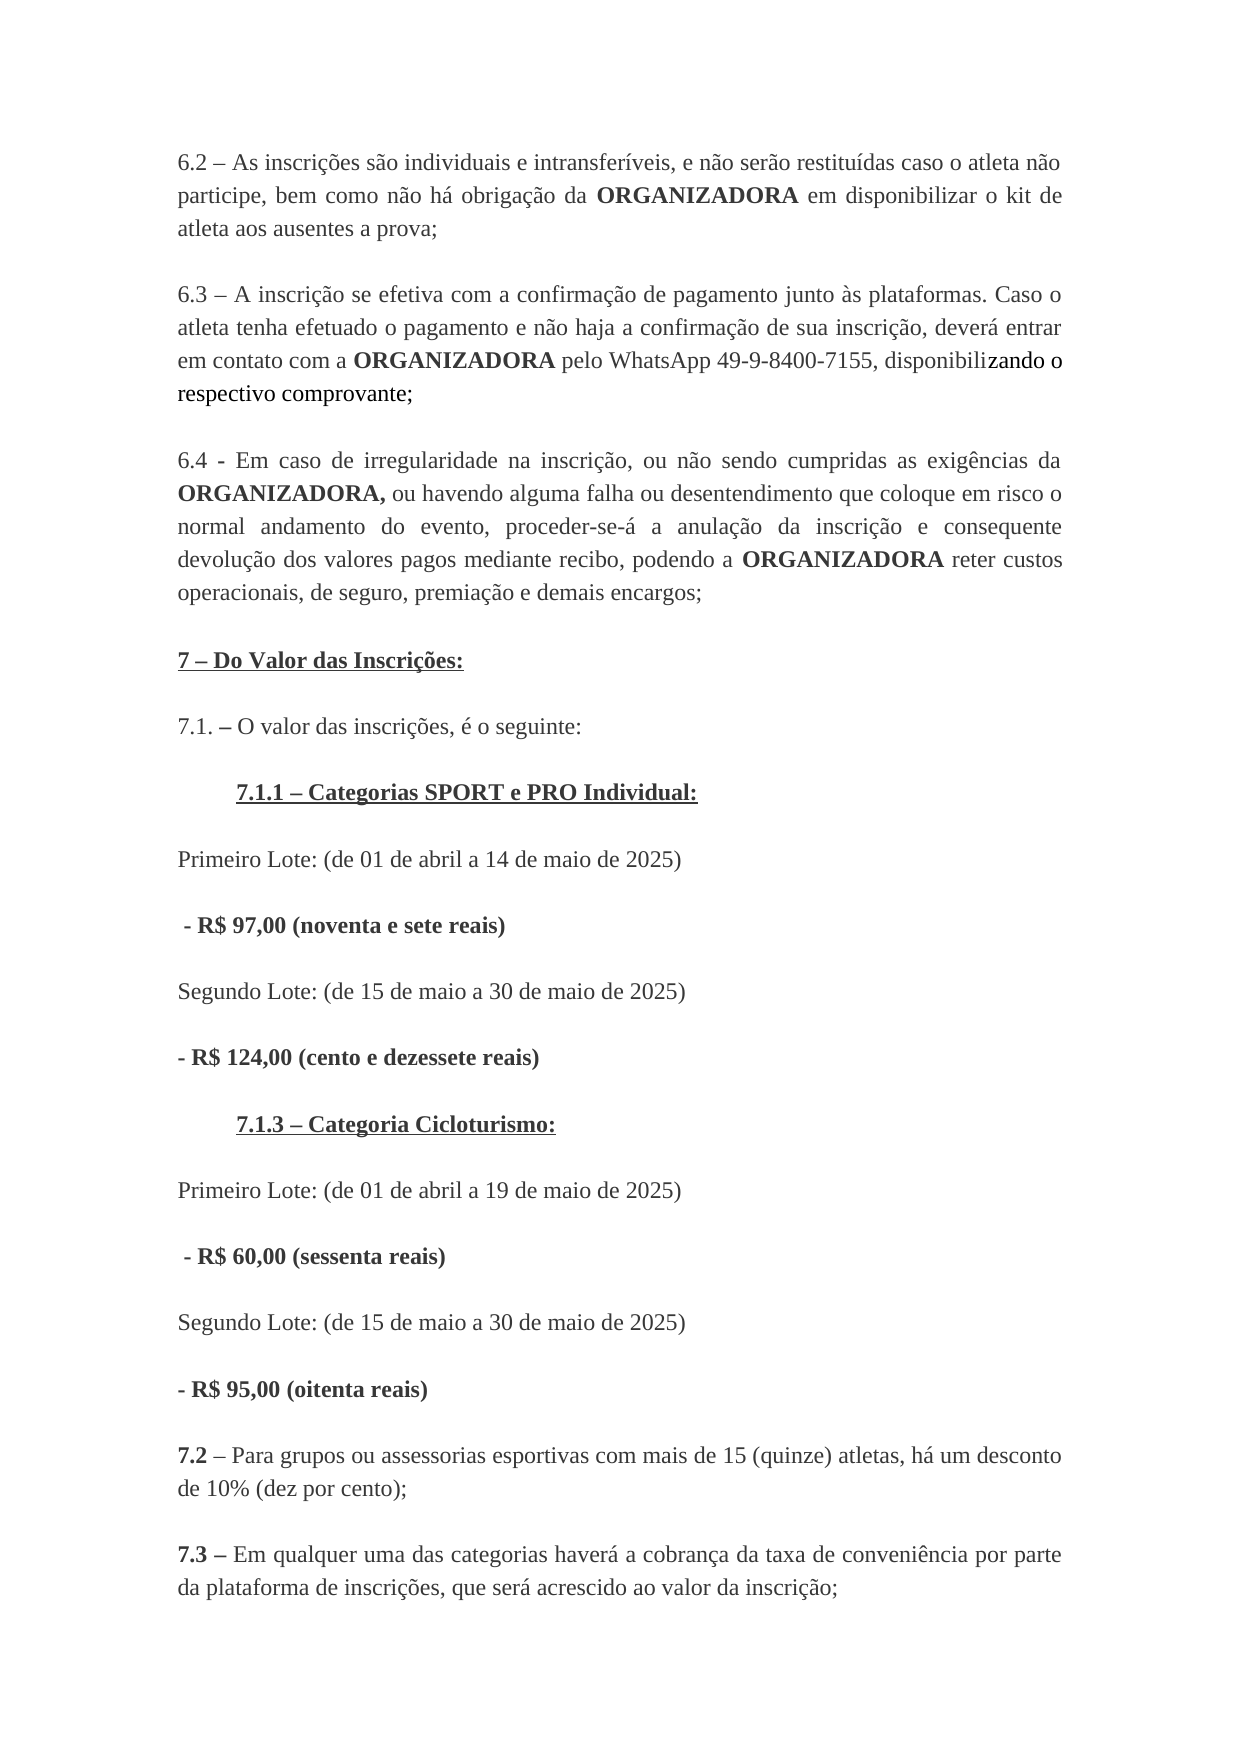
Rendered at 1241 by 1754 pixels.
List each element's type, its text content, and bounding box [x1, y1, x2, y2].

text 6.4 - Em caso de irregularidade na inscrição, ou não sendo cumpridas as exigências da ORGANIZADORA, ou havendo alguma falha ou desentendimento que coloque em risco o normal andamento do evento, proceder-se-á a anulação da inscrição e consequente devolução dos valores pagos mediante recibo, podendo a ORGANIZADORA reter custos operacionais, de seguro, premiação e demais encargos; [177, 446, 1063, 606]
text - R$ 95,00 (oitenta reais) [177, 1374, 1063, 1402]
text - R$ 97,00 (noventa e sete reais) [177, 911, 1063, 938]
text 7.3 – Em qualquer uma das categorias haverá a cobrança da taxa de conveniência por parte da plataforma de inscrições, que será acrescido ao valor da inscrição; [177, 1540, 1063, 1601]
text Segundo Lote: (de 15 de maio a 30 de maio de 2025) [177, 1308, 1063, 1336]
text Primeiro Lote: (de 01 de abril a 19 de maio de 2025) [177, 1176, 1063, 1203]
text Segundo Lote: (de 15 de maio a 30 de maio de 2025) [177, 977, 1063, 1005]
text 6.2 – As inscrições são individuais e intransferíveis, e não serão restituídas caso o atleta não participe, bem como não há obrigação da ORGANIZADORA em disponibilizar o kit de atleta aos ausentes a prova; [177, 148, 1063, 241]
text 7.2 – Para grupos ou assessorias esportivas com mais de 15 (quinze) atletas, há um desconto de 10% (dez por cento); [177, 1441, 1063, 1502]
text - R$ 60,00 (sessenta reais) [177, 1242, 1063, 1270]
text 7.1.3 – Categoria Cicloturismo: [236, 1109, 1063, 1137]
text 7 – Do Valor das Inscrições: [177, 646, 1063, 673]
text 6.3 – A inscrição se efetiva com a confirmação de pagamento junto às plataformas. Caso o atleta tenha efetuado o pagamento e não haja a confirmação de sua inscrição, deverá entrar em contato com a ORGANIZADORA pelo WhatsApp 49-9-8400-7155, disponibilizando o respectivo comprovante; [177, 280, 1063, 407]
text 7.1.1 – Categorias SPORT e PRO Individual: [236, 778, 1063, 806]
text 7.1. – O valor das inscrições, é o seguinte: [177, 712, 1063, 740]
text Primeiro Lote: (de 01 de abril a 14 de maio de 2025) [177, 844, 1063, 872]
text - R$ 124,00 (cento e dezessete reais) [177, 1043, 1063, 1071]
